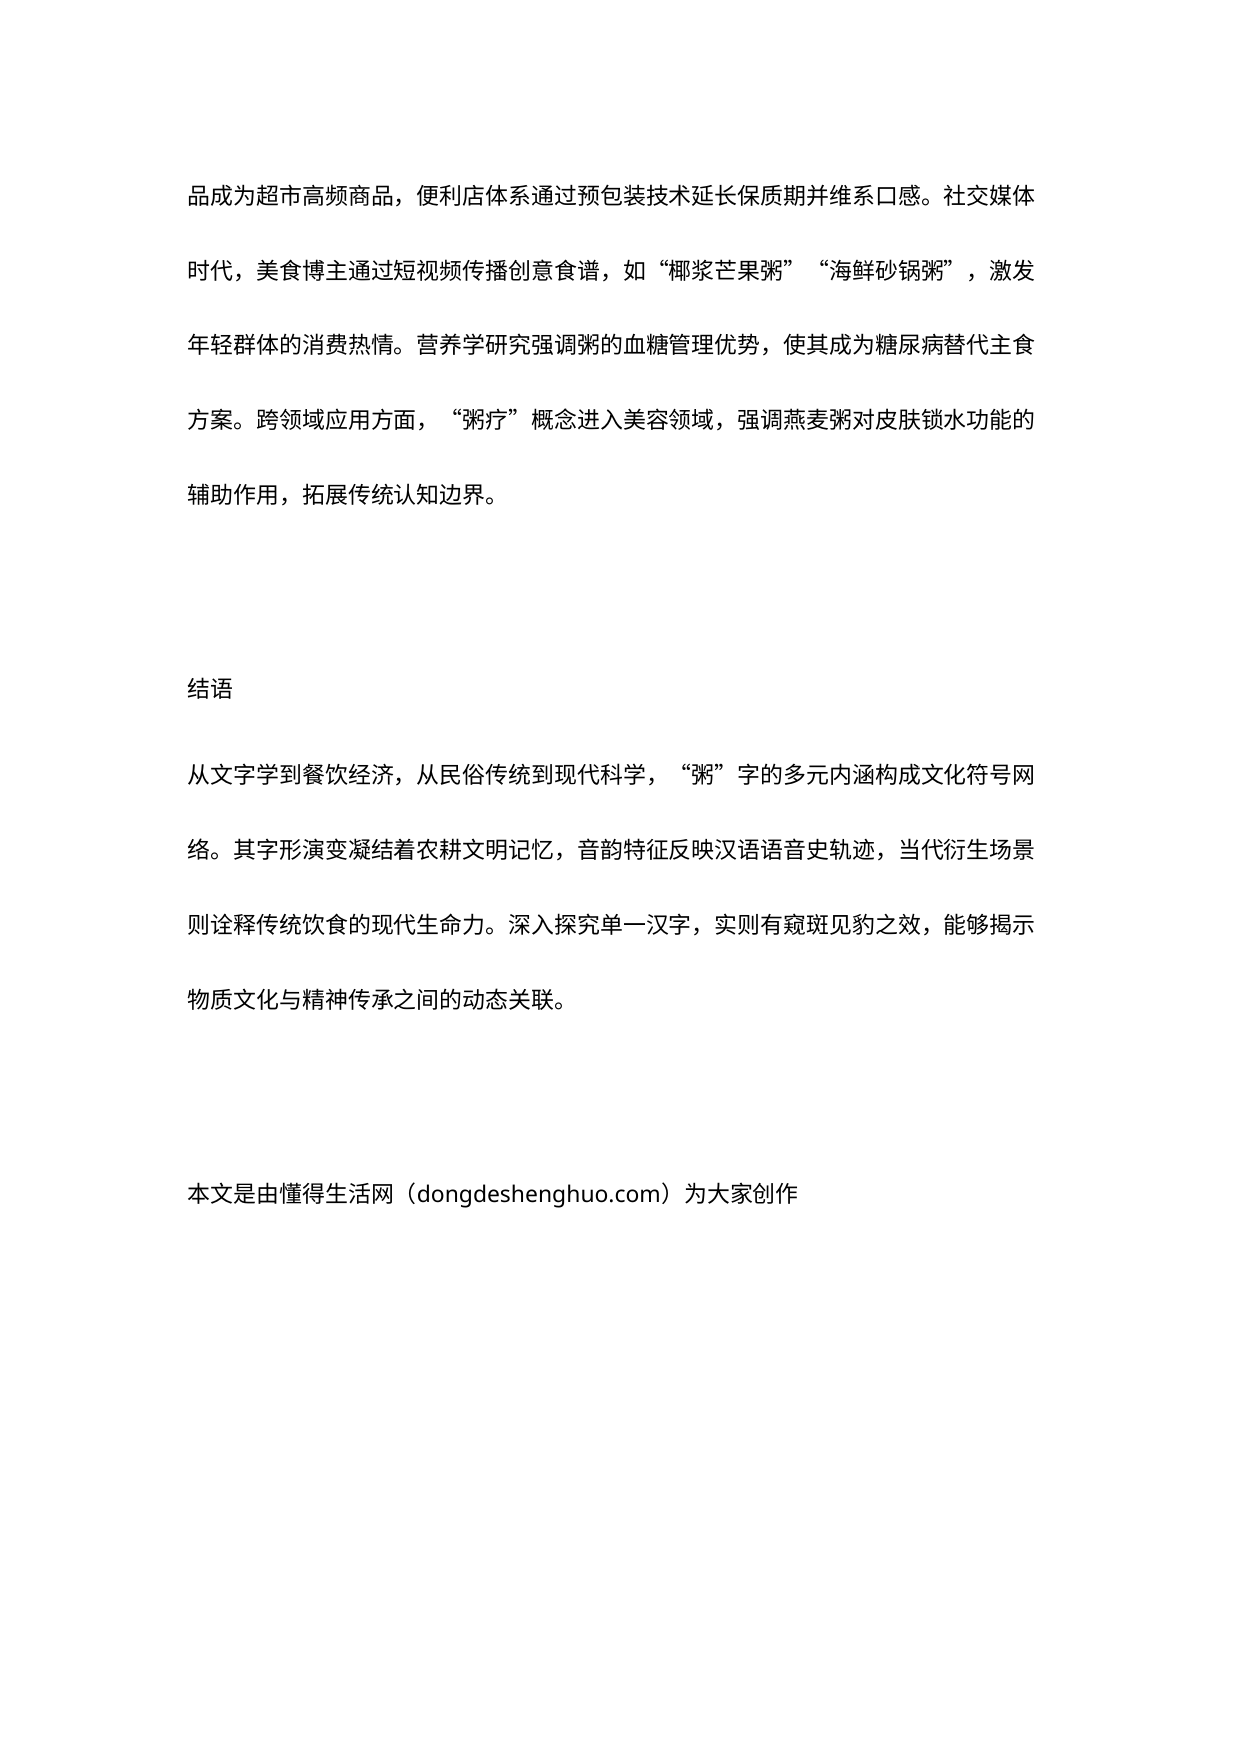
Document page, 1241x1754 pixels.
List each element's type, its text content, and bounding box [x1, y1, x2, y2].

text 从文字学到餐饮经济，从民俗传统到现代科学，“粥”字的多元内涵构成文化符号网络。其字形演变凝结着农耕文明记忆，音韵特征反映汉语语音史轨迹，当代衍生场景则诠释传统饮食的现代生命力。深入探究单一汉字，实则有窥斑见豹之效，能够揭示物质文化与精神传承之间的动态关联。 [187, 742, 1053, 1031]
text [187, 162, 1053, 526]
text 结语 [187, 655, 1053, 720]
text 本文是由懂得生活网（dongdeshenghuo.com）为大家创作 [187, 1160, 1053, 1225]
